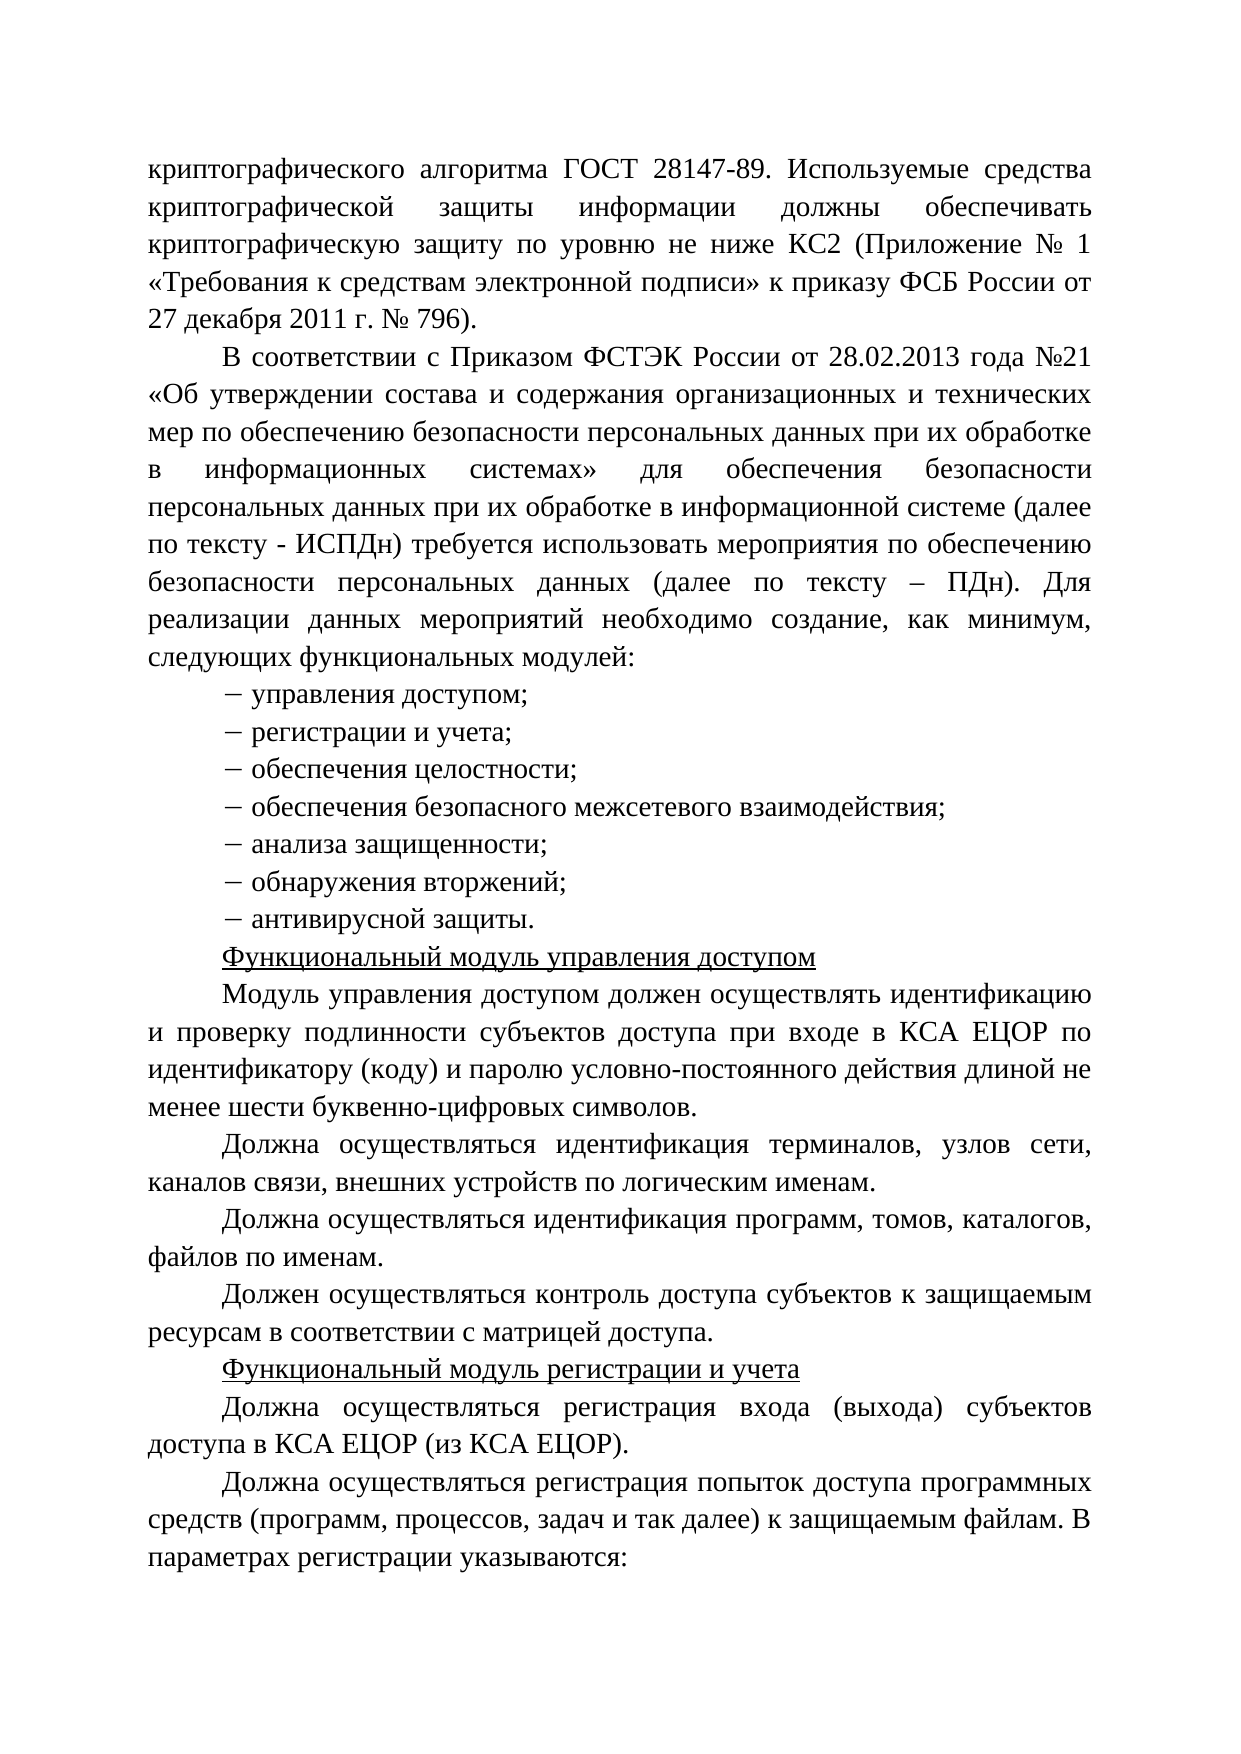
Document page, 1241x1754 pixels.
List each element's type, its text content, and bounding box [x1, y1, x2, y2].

list обеспечения безопасного межсетевого взаимодействия; [148, 785, 1092, 823]
subtitle Функциональный модуль управления доступом [148, 935, 1092, 973]
list обнаружения вторжений; [148, 860, 1092, 898]
subtitle Функциональный модуль регистрации и учета [148, 1348, 1092, 1385]
list антивирусной защиты. [148, 898, 1092, 935]
text Модуль управления доступом должен осуществлять идентификацию и проверку подлинности субъектов доступа при входе в КСА ЕЦОР по идентификатору (коду) и паролю условно-постоянного действия длиной не менее шести буквенно-цифровых символов. [148, 973, 1092, 1123]
text Должна осуществляться регистрация попыток доступа программных средств (программ, процессов, задач и так далее) к защищаемым файлам. В параметрах регистрации указываются: [148, 1460, 1092, 1573]
text Должна осуществляться идентификация терминалов, узлов сети, каналов связи, внешних устройств по логическим именам. [148, 1123, 1092, 1198]
list анализа защищенности; [148, 823, 1092, 860]
text Должна осуществляться регистрация входа (выхода) субъектов доступа в КСА ЕЦОР (из КСА ЕЦОР). [148, 1385, 1092, 1460]
text Должен осуществляться контроль доступа субъектов к защищаемым ресурсам в соответствии с матрицей доступа. [148, 1273, 1092, 1348]
list управления доступом; [148, 673, 1092, 710]
list обеспечения целостности; [148, 748, 1092, 785]
text Должна осуществляться идентификация программ, томов, каталогов, файлов по именам. [148, 1198, 1092, 1273]
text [148, 148, 1092, 335]
list регистрации и учета; [148, 710, 1092, 748]
text В соответствии с Приказом ФСТЭК России от 28.02.2013 года №21 «Об утверждении состава и содержания организационных и технических мер по обеспечению безопасности персональных данных при их обработке в информационных системах» для обеспечения безопасности персональных данных при их обработке в информационной системе (далее по тексту - ИСПДн) требуется использовать мероприятия по обеспечению безопасности персональных данных (далее по тексту – ПДн). Для реализации данных мероприятий необходимо создание, как минимум, следующих функциональных модулей: [148, 335, 1092, 673]
